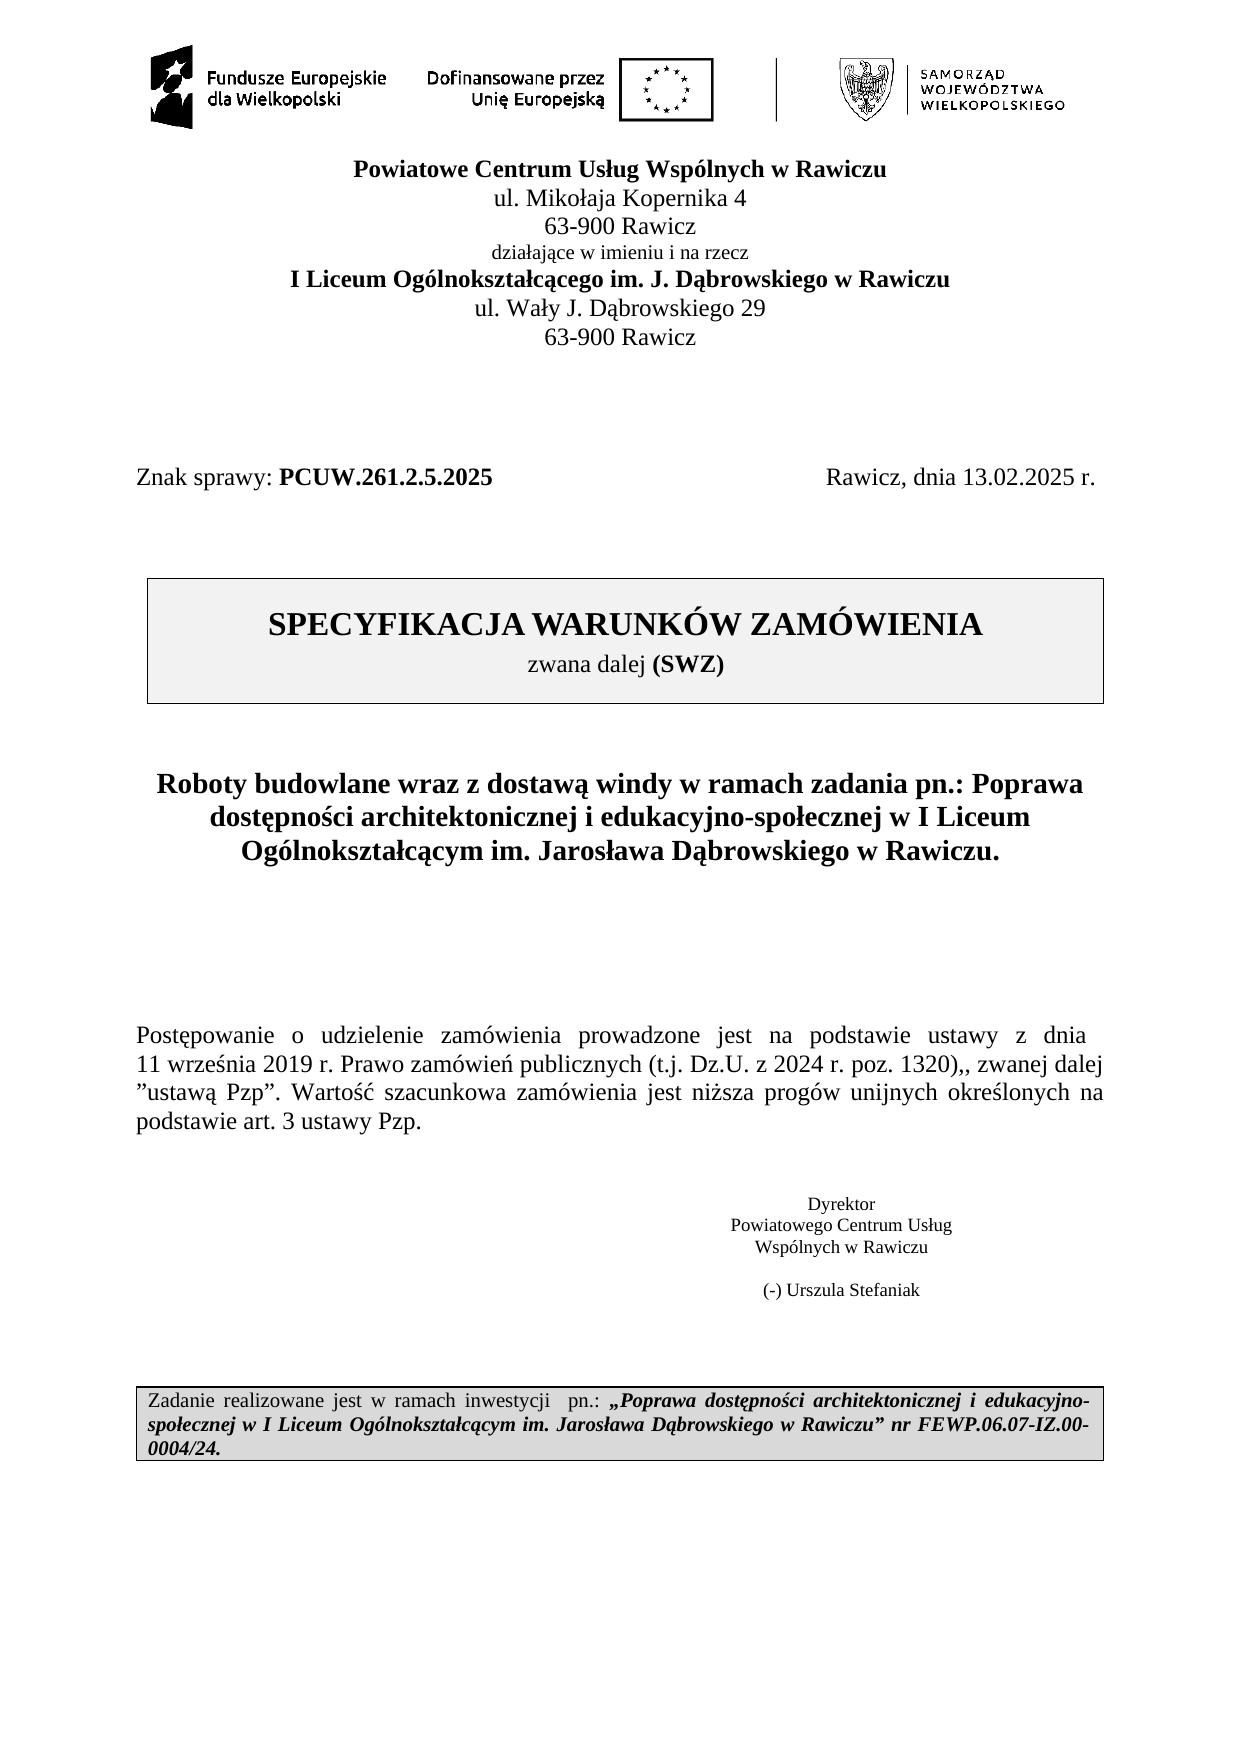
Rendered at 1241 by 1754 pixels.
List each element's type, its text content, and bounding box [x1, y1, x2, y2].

text Powiatowe Centrum Usług Wspólnych w Rawiczu ul. Mikołaja Kopernika 4 63-900 Rawicz działające w imieniu i na rzecz I Liceum Ogólnokształcącego im. J. Dąbrowskiego w Rawiczu ul. Wały J. Dąbrowskiego 29 63-900 Rawicz [136, 154, 1104, 351]
text Postępowanie o udzielenie zamówienia prowadzone jest na podstawie ustawy z dnia 11 września 2019 r. Prawo zamówień publicznych (t.j. Dz.U. z 2024 r. poz. 1320),, zwanej dalej ”ustawą Pzp”. Wartość szacunkowa zamówienia jest niższa progów unijnych określonych na podstawie art. 3 ustawy Pzp. [136, 1020, 1104, 1135]
text Znak sprawy: PCUW.261.2.5.2025 Rawicz, dnia 13.02.2025 r. [136, 462, 1104, 491]
table_header SPECYFIKACJA WARUNKÓW ZAMÓWIENIA zwana dalej (SWZ) [148, 579, 1103, 702]
table_header Zadanie realizowane jest w ramach inwestycji pn.: „Poprawa dostępności architektonicznej i edukacyjno-społecznej w I Liceum Ogólnokształcącym im. Jarosława Dąbrowskiego w Rawiczu” nr FEWP.06.07-IZ.00-0004/24. [137, 1388, 1103, 1460]
text Dyrektor Powiatowego Centrum Usług Wspólnych w Rawiczu [578, 1192, 1104, 1257]
text (-) Urszula Stefaniak [578, 1279, 1104, 1300]
text Roboty budowlane wraz z dostawą windy w ramach zadania pn.: Poprawa dostępności architektonicznej i edukacyjno-społecznej w I Liceum Ogólnokształcącym im. Jarosława Dąbrowskiego w Rawiczu. [136, 766, 1104, 867]
picture [129, 23, 1085, 150]
